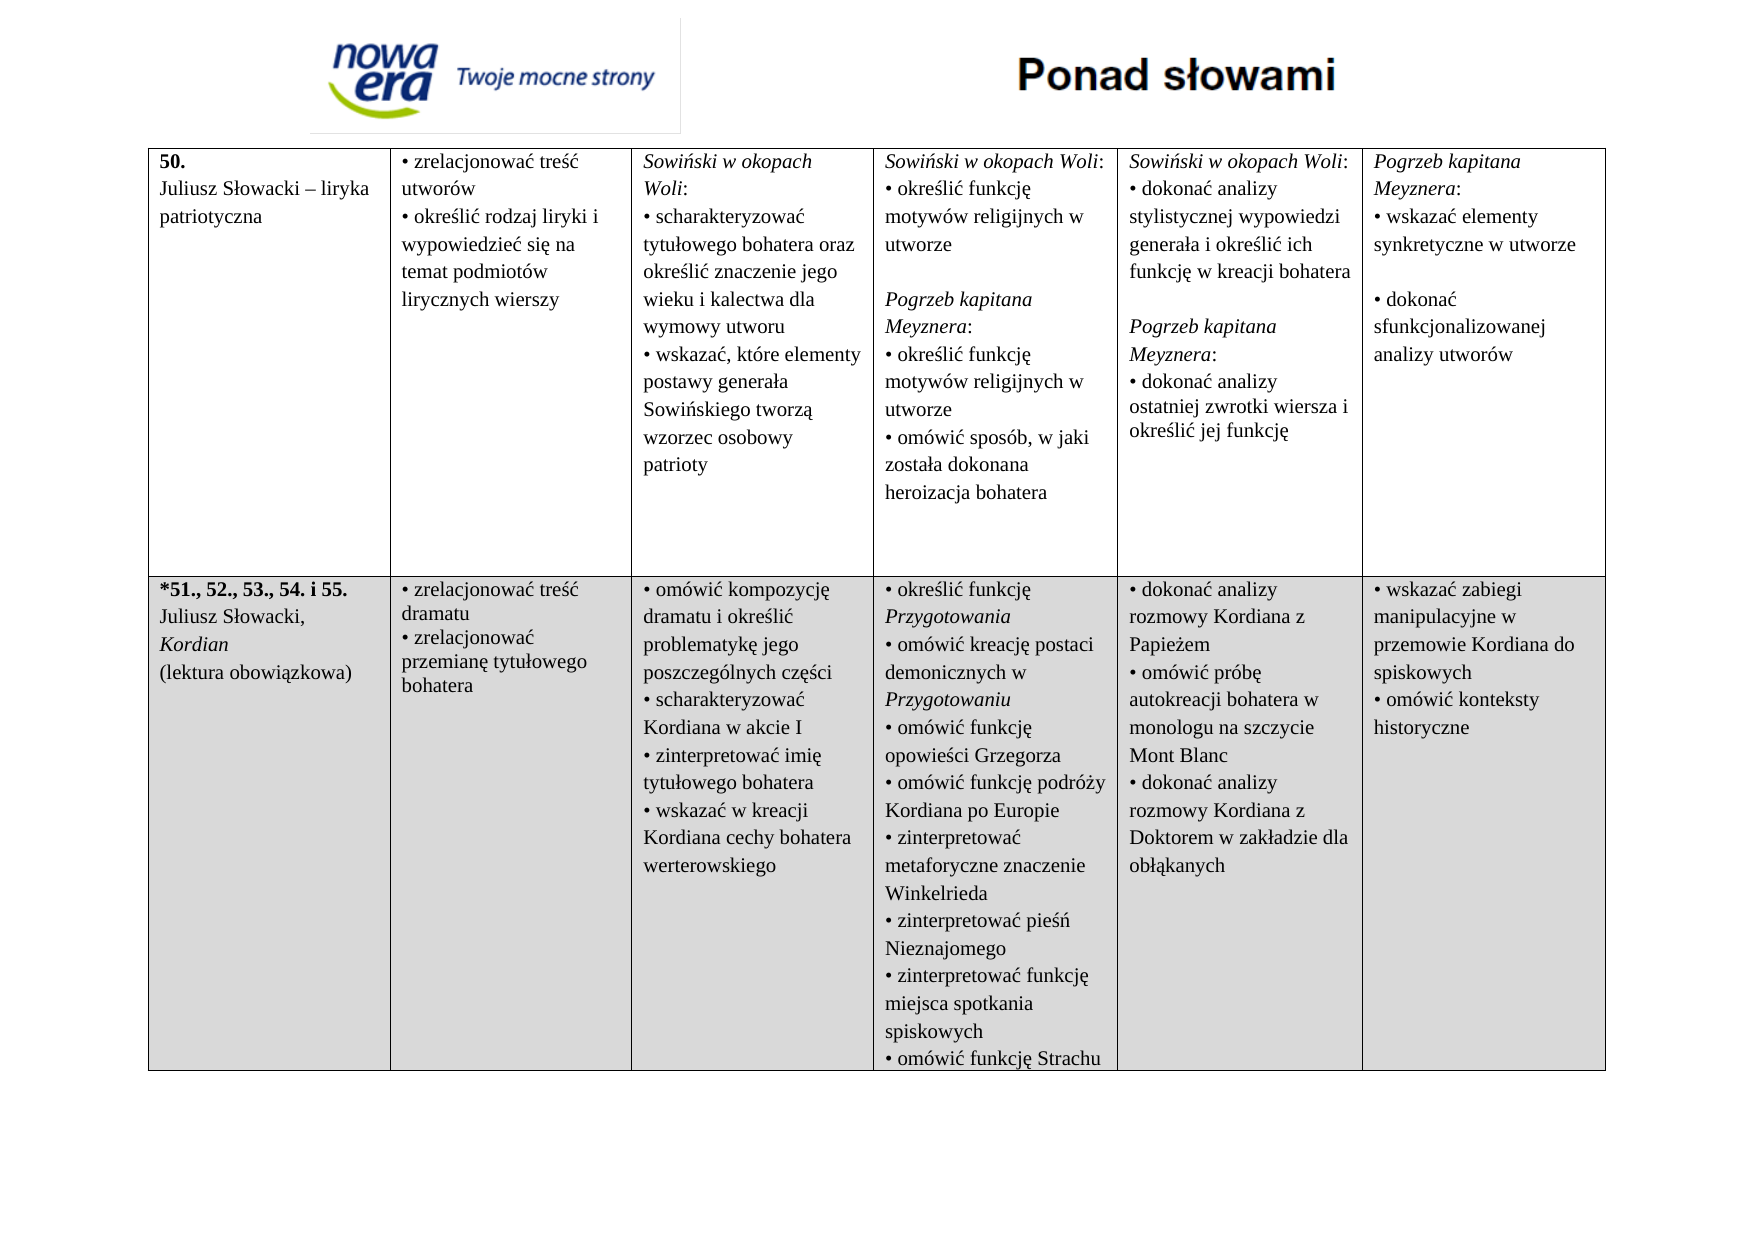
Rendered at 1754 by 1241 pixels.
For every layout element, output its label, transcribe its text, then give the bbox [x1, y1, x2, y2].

table_cell Sowiński w okopach Woli: • scharakteryzować tytułowego bohatera oraz określić znaczenie jego wieku i kalectwa dla wymowy utworu • wskazać, które elementy postawy generała Sowińskiego tworzą wzorzec osobowy patrioty [632, 149, 873, 576]
table_cell • wskazać zabiegi manipulacyjne w przemowie Kordiana do spiskowych • omówić konteksty historyczne [1363, 577, 1605, 1070]
table_cell Sowiński w okopach Woli: • dokonać analizy stylistycznej wypowiedzi generała i określić ich funkcję w kreacji bohatera Pogrzeb kapitana Meyznera: • dokonać analizy ostatniej zwrotki wiersza i określić jej funkcję [1118, 149, 1362, 576]
table_cell Pogrzeb kapitana Meyznera: • wskazać elementy synkretyczne w utworze • dokonać sfunkcjonalizowanej analizy utworów [1363, 149, 1605, 576]
table_cell 50. Juliusz Słowacki – liryka patriotyczna [149, 149, 390, 576]
table_cell • zrelacjonować treść dramatu • zrelacjonować przemianę tytułowego bohatera [391, 577, 631, 1070]
table_cell • zrelacjonować treść utworów • określić rodzaj liryki i wypowiedzieć się na temat podmiotów lirycznych wierszy [391, 149, 631, 576]
table_cell Sowiński w okopach Woli: • określić funkcję motywów religijnych w utworze Pogrzeb kapitana Meyznera: • określić funkcję motywów religijnych w utworze • omówić sposób, w jaki została dokonana heroizacja bohatera [874, 149, 1117, 576]
picture [310, 18, 682, 135]
table_cell *51., 52., 53., 54. i 55. Juliusz Słowacki, Kordian (lektura obowiązkowa) [149, 577, 390, 1070]
